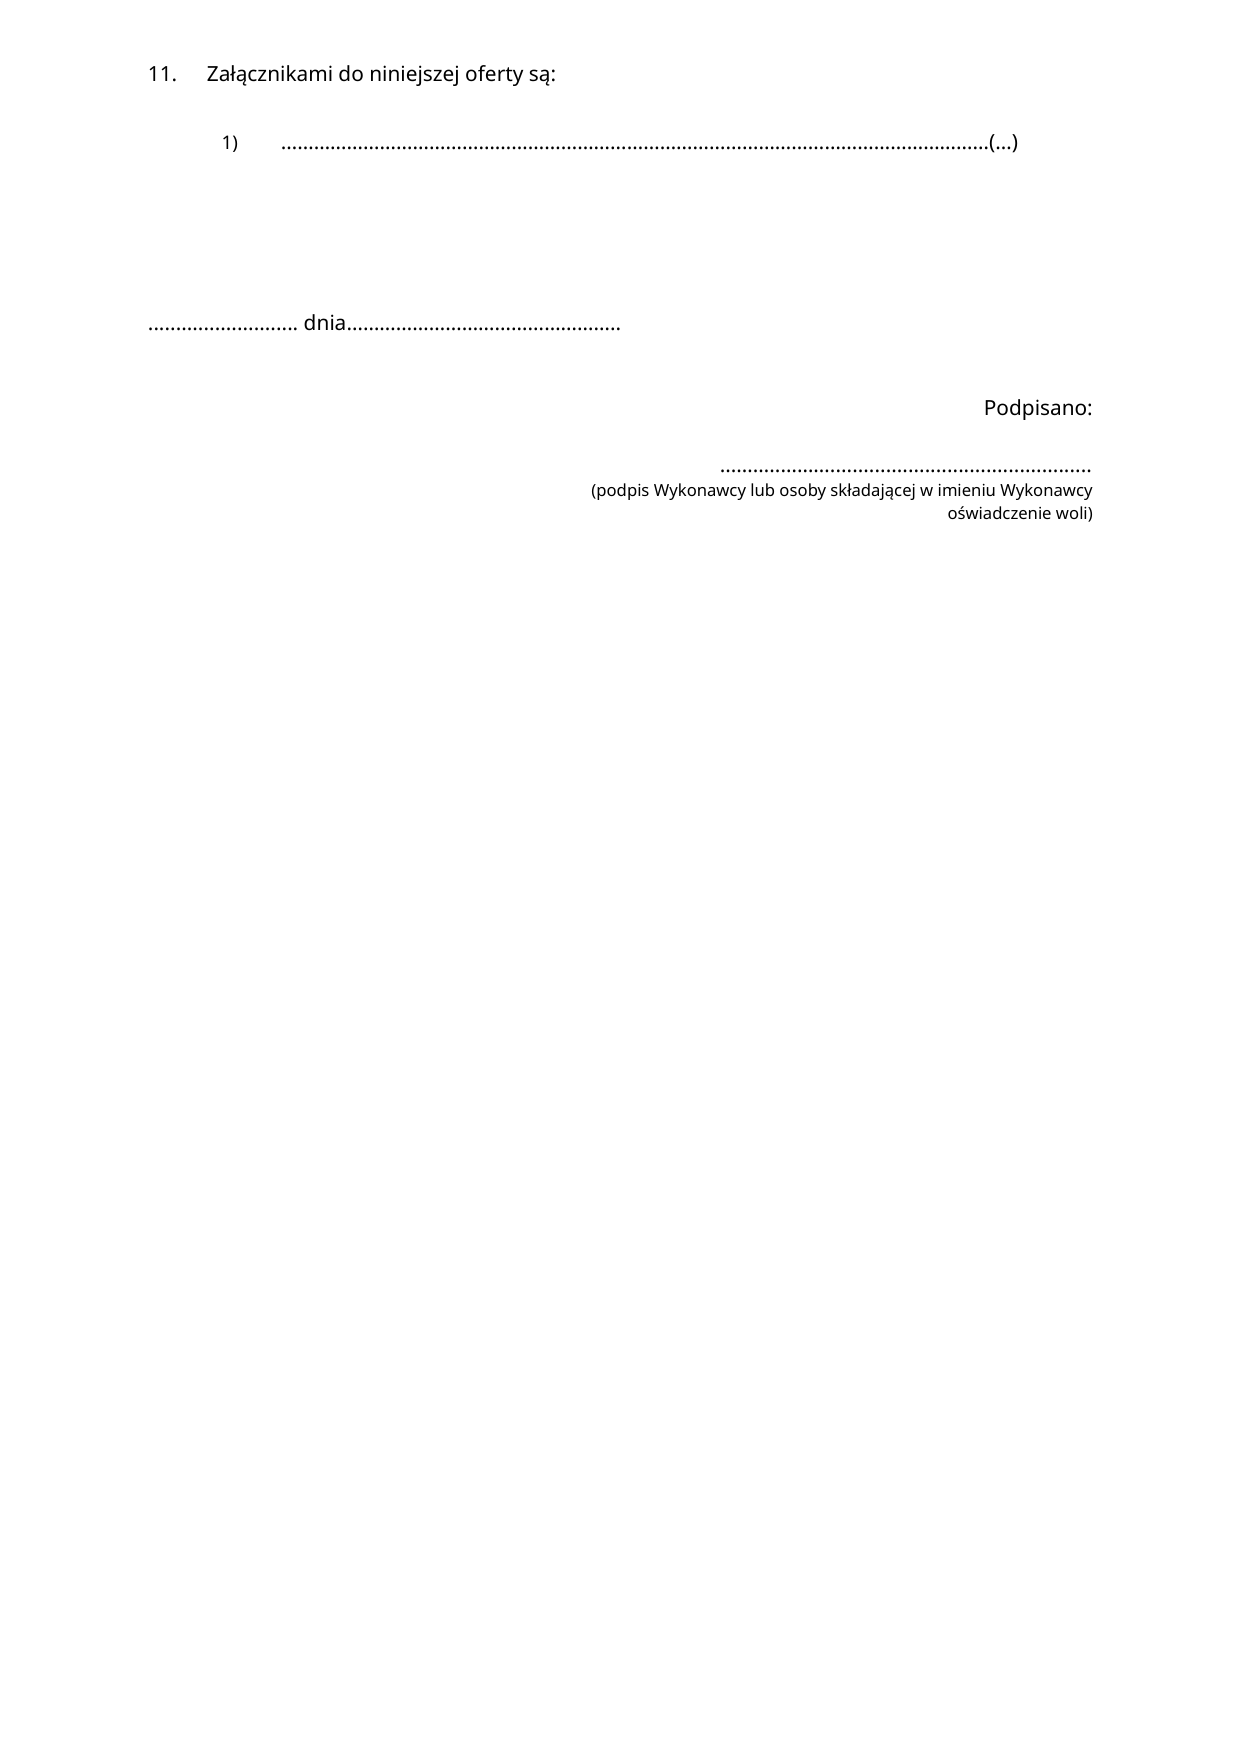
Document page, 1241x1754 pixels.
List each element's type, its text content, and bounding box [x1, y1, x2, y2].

text ........................... dnia………………………………………….. [148, 308, 1093, 337]
text (podpis Wykonawcy lub osoby składającej w imieniu Wykonawcy oświadczenie woli) [516, 479, 1093, 524]
text ...……..………............................................... [516, 450, 1093, 479]
text Podpisano: [148, 393, 1093, 422]
list Załącznikami do niniejszej oferty są: [148, 59, 1093, 88]
list …………………………………………………………………………………………………………………(…) [221, 127, 1093, 155]
